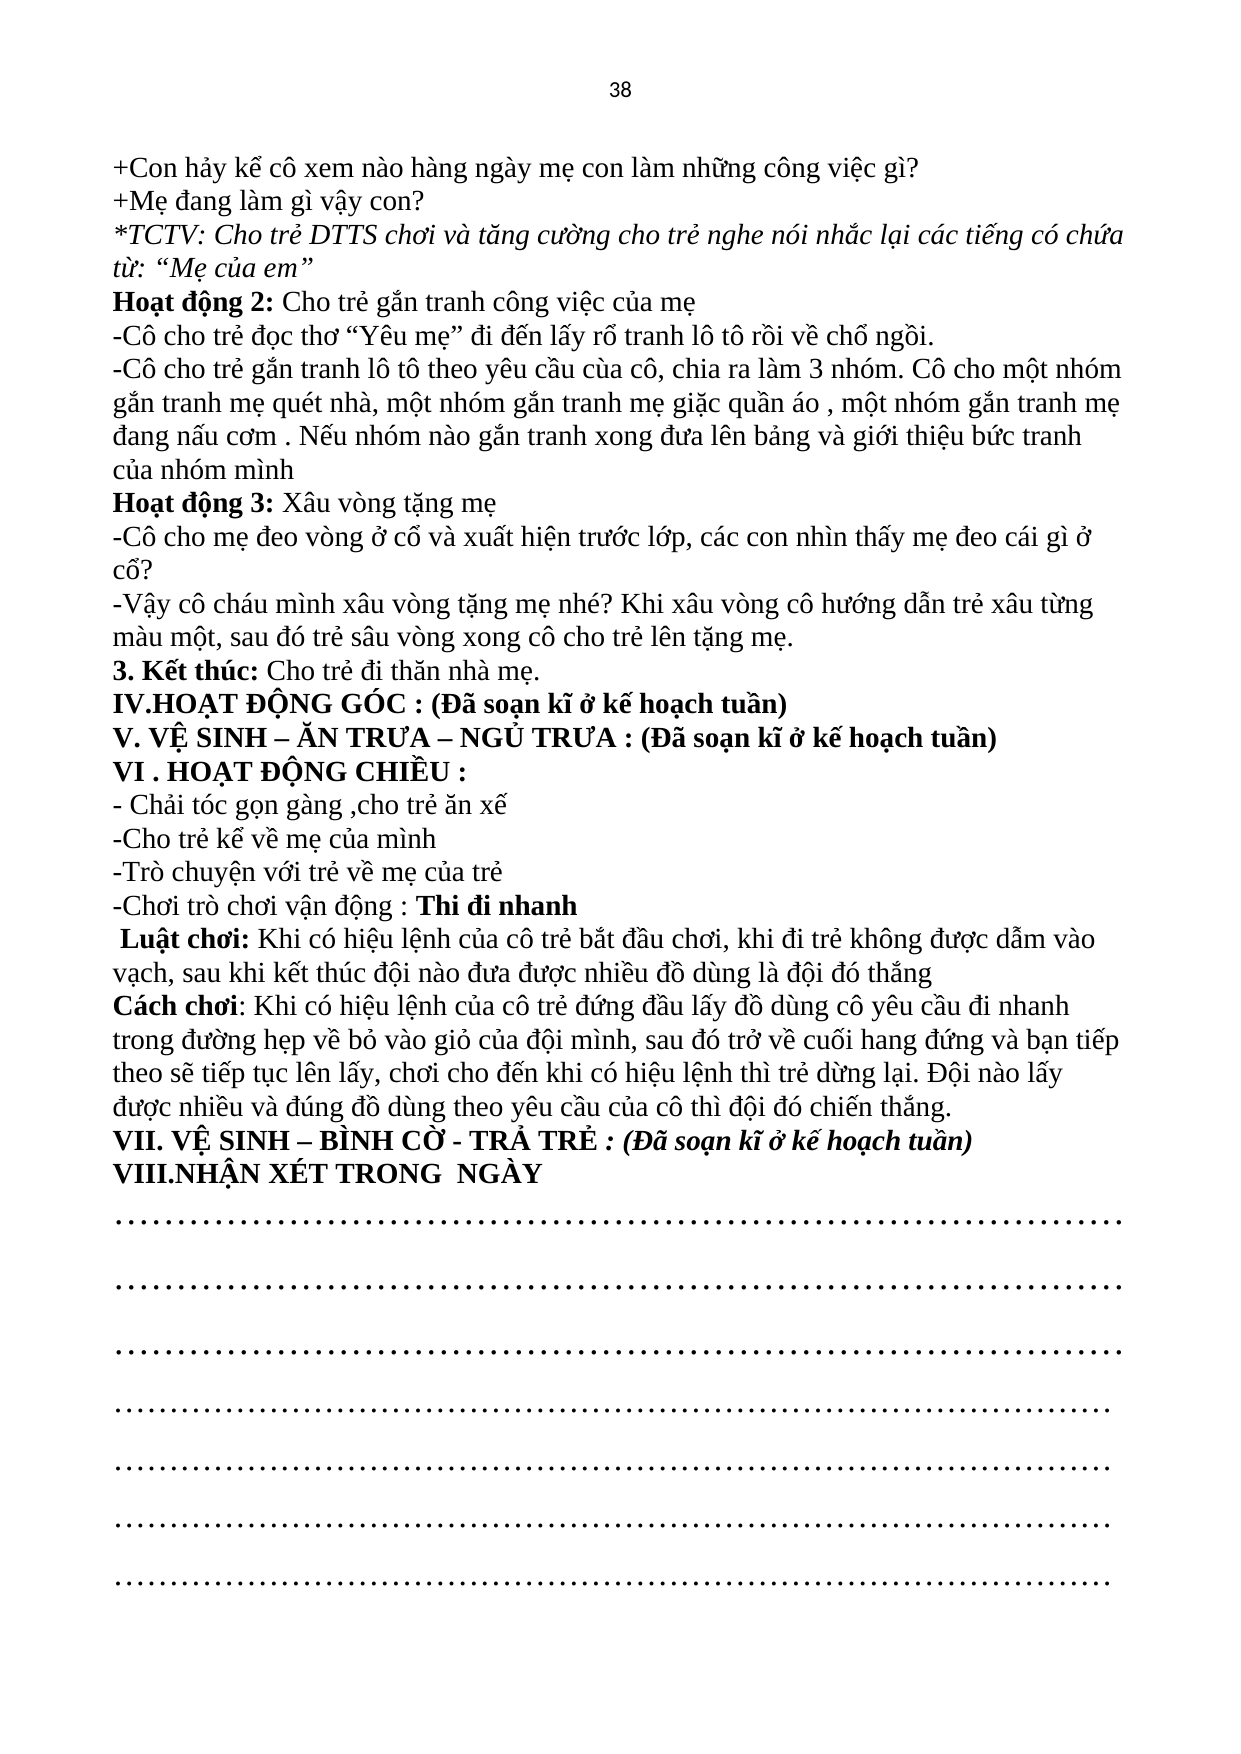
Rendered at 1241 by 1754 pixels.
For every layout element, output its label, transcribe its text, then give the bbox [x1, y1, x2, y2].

text +Con hảy kể cô xem nào hàng ngày mẹ con làm những công việc gì? [112, 150, 1128, 183]
text -Vậy cô cháu mình xâu vòng tặng mẹ nhé? Khi xâu vòng cô hướng dẫn trẻ xâu từng màu một, sau đó trẻ sâu vòng xong cô cho trẻ lên tặng mẹ. [112, 586, 1128, 653]
text V. VỆ SINH – ĂN TRƯA – NGỦ TRƯA : (Đã soạn kĩ ở kế hoạch tuần) [112, 720, 1128, 754]
text Hoạt động 2: Cho trẻ gắn tranh công việc của mẹ [112, 284, 1128, 318]
text -Cô cho trẻ gắn tranh lô tô theo yêu cầu cùa cô, chia ra làm 3 nhóm. Cô cho một nhóm gắn tranh mẹ quét nhà, một nhóm gắn tranh mẹ giặc quần áo , một nhóm gắn tranh mẹ đang nấu cơm . Nếu nhóm nào gắn tranh xong đưa lên bảng và giới thiệu bức tranh của nhóm mình [112, 351, 1128, 485]
text -Cho trẻ kể về mẹ của mình [112, 821, 1128, 854]
text Cách chơi: Khi có hiệu lệnh của cô trẻ đứng đầu lấy đồ dùng cô yêu cầu đi nhanh trong đường hẹp về bỏ vào giỏ của đội mình, sau đó trở về cuối hang đứng và bạn tiếp theo sẽ tiếp tục lên lấy, chơi cho đến khi có hiệu lệnh thì trẻ dừng lại. Đội nào lấy được nhiều và đúng đồ dùng theo yêu cầu của cô thì đội đó chiến thắng. [112, 988, 1128, 1123]
text VII. VỆ SINH – BÌNH CỜ - TRẢ TRẺ : (Đã soạn kĩ ở kế hoạch tuần) [112, 1123, 1128, 1156]
text VI . HOẠT ĐỘNG CHIỀU : [112, 754, 1128, 787]
text VIII.NHẬN XÉT TRONG NGÀY [112, 1156, 1128, 1190]
text -Cô cho trẻ đọc thơ “Yêu mẹ” đi đến lấy rổ tranh lô tô rồi về chổ ngồi. [112, 318, 1128, 351]
text *TCTV: Cho trẻ DTTS chơi và tăng cường cho trẻ nghe nói nhắc lại các tiếng có chứa từ: “Mẹ của em” [112, 217, 1128, 284]
text 3. Kết thúc: Cho trẻ đi thăn nhà mẹ. [112, 653, 1128, 687]
text +Mẹ đang làm gì vậy con? [112, 183, 1128, 217]
text -Chơi trò chơi vận động : Thi đi nhanh [112, 888, 1128, 921]
text - Chải tóc gọn gàng ,cho trẻ ăn xế [112, 787, 1128, 821]
text Hoạt động 3: Xâu vòng tặng mẹ [112, 485, 1128, 519]
text Luật chơi: Khi có hiệu lệnh của cô trẻ bắt đầu chơi, khi đi trẻ không được dẫm vào vạch, sau khi kết thúc đội nào đưa được nhiều đồ dùng là đội đó thắng [112, 921, 1128, 988]
text -Trò chuyện với trẻ về mẹ của trẻ [112, 854, 1128, 888]
text ……………………………………………………………………………………………………………………………………………………………………………………………………………………………………………………………………………………………………………………………………………………………………………………………………………………………………………………………………………………………………………………………………………………… [112, 1190, 1128, 1592]
text -Cô cho mẹ đeo vòng ở cổ và xuất hiện trước lớp, các con nhìn thấy mẹ đeo cái gì ở cổ? [112, 519, 1128, 586]
text IV.HOẠT ĐỘNG GÓC : (Đã soạn kĩ ở kế hoạch tuần) [112, 687, 1128, 720]
